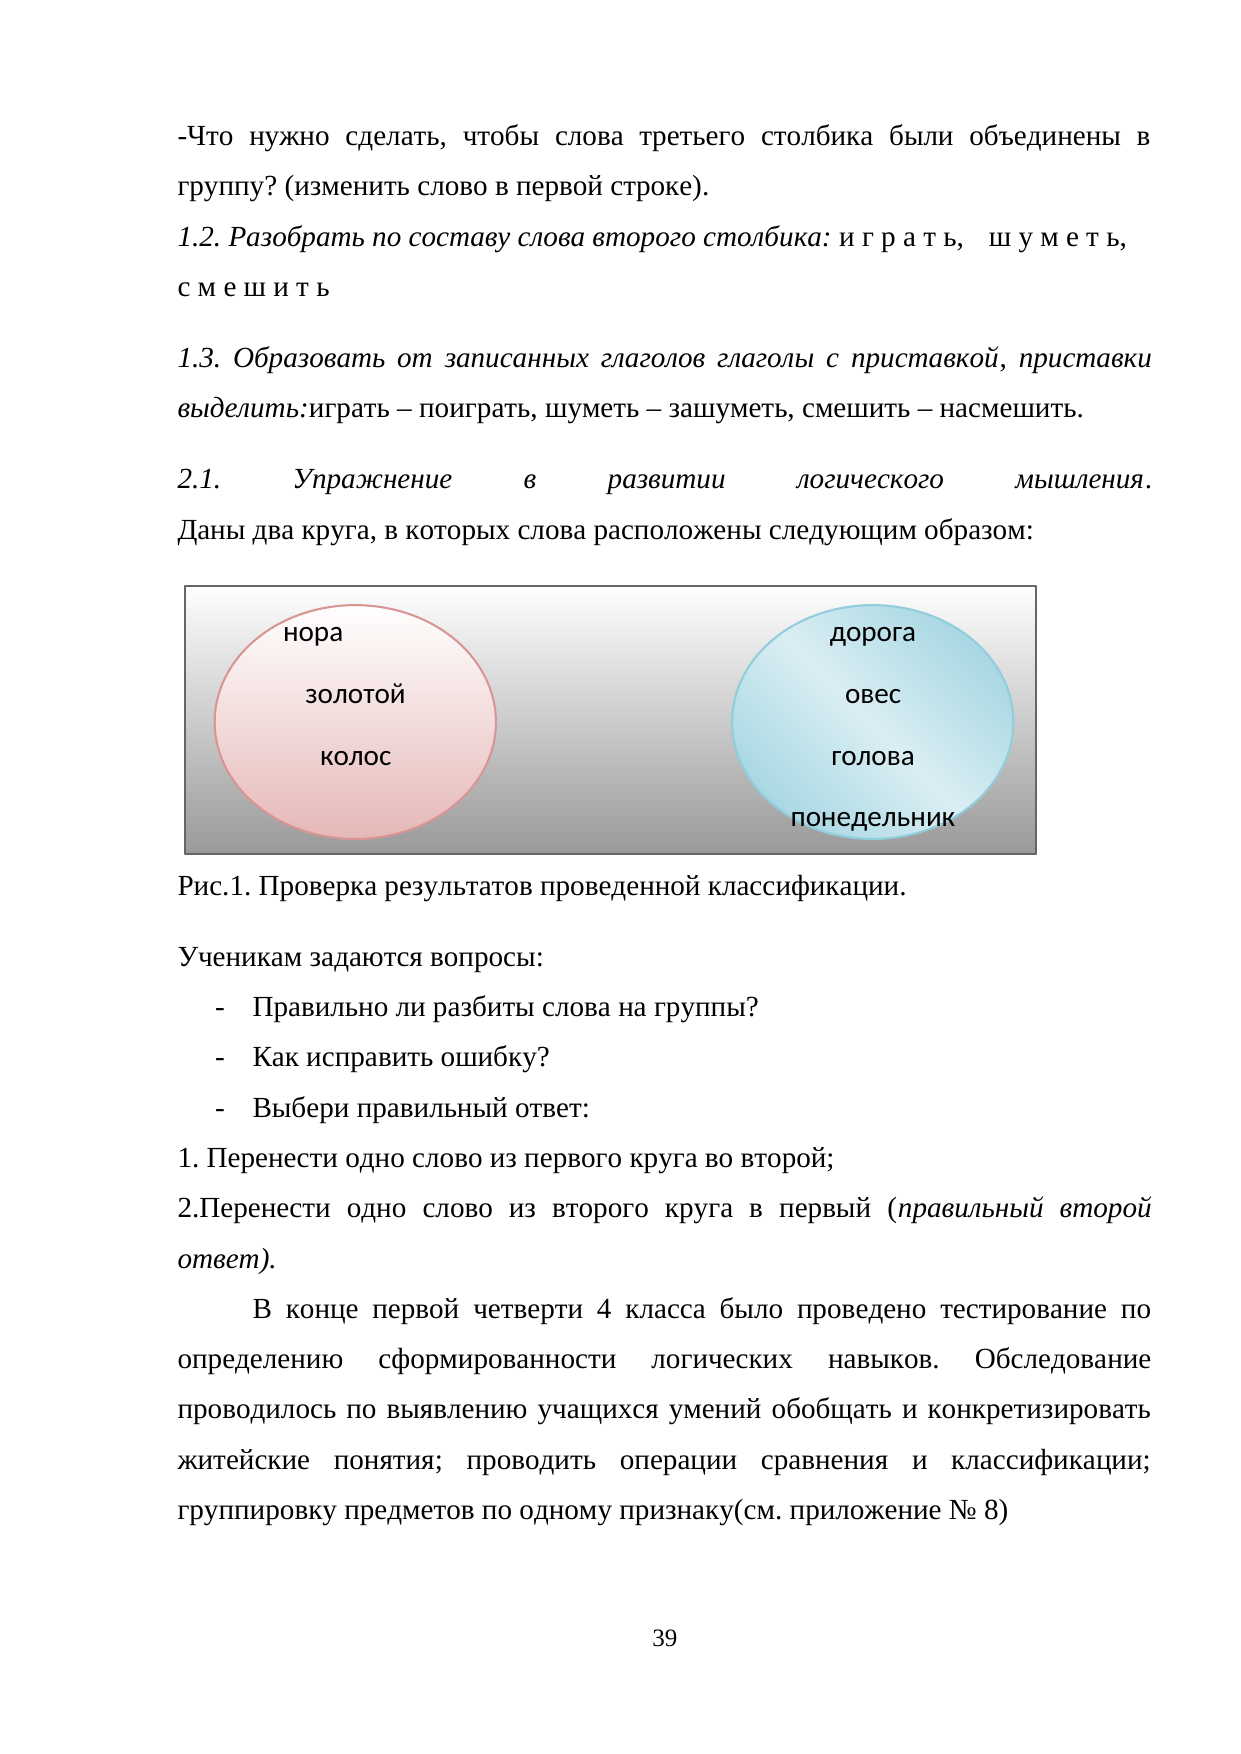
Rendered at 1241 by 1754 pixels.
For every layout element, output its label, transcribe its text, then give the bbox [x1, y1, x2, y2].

list Правильно ли разбиты слова на группы? [215, 989, 1152, 1023]
list Выбери правильный ответ: [215, 1090, 1152, 1123]
text 1. Перенести одно слово из первого круга во второй; [177, 1140, 1152, 1174]
subtitle Ученикам задаются вопросы: [177, 939, 1152, 972]
text 2.1. Упражнение в развитии логического мышления. Даны два круга, в которых слова расположены следующим образом: [177, 462, 1152, 546]
text 1.2. Разобрать по составу слова второго столбика: и г р а т ь, ш у м е т ь, с м е ш и т ь [177, 219, 1152, 303]
text 2.Перенести одно слово из второго круга в первый (правильный второй ответ). [177, 1190, 1152, 1274]
text Рис.1. Проверка результатов проведенной классификации. [177, 868, 1152, 901]
text -Что нужно сделать, чтобы слова третьего столбика были объединены в группу? (изменить слово в первой строке). [177, 118, 1152, 202]
text 1.3. Образовать от записанных глаголов глаголы с приставкой, приставки выделить:играть – поиграть, шуметь – зашуметь, смешить – насмешить. [177, 340, 1152, 424]
list Как исправить ошибку? [215, 1039, 1152, 1073]
text В конце первой четверти 4 класса было проведено тестирование по определению сформированности логических навыков. Обследование проводилось по выявлению учащихся умений обобщать и конкретизировать житейские понятия; проводить операции сравнения и классификации; группировку предметов по одному признаку(см. приложение № 8) [177, 1291, 1152, 1526]
